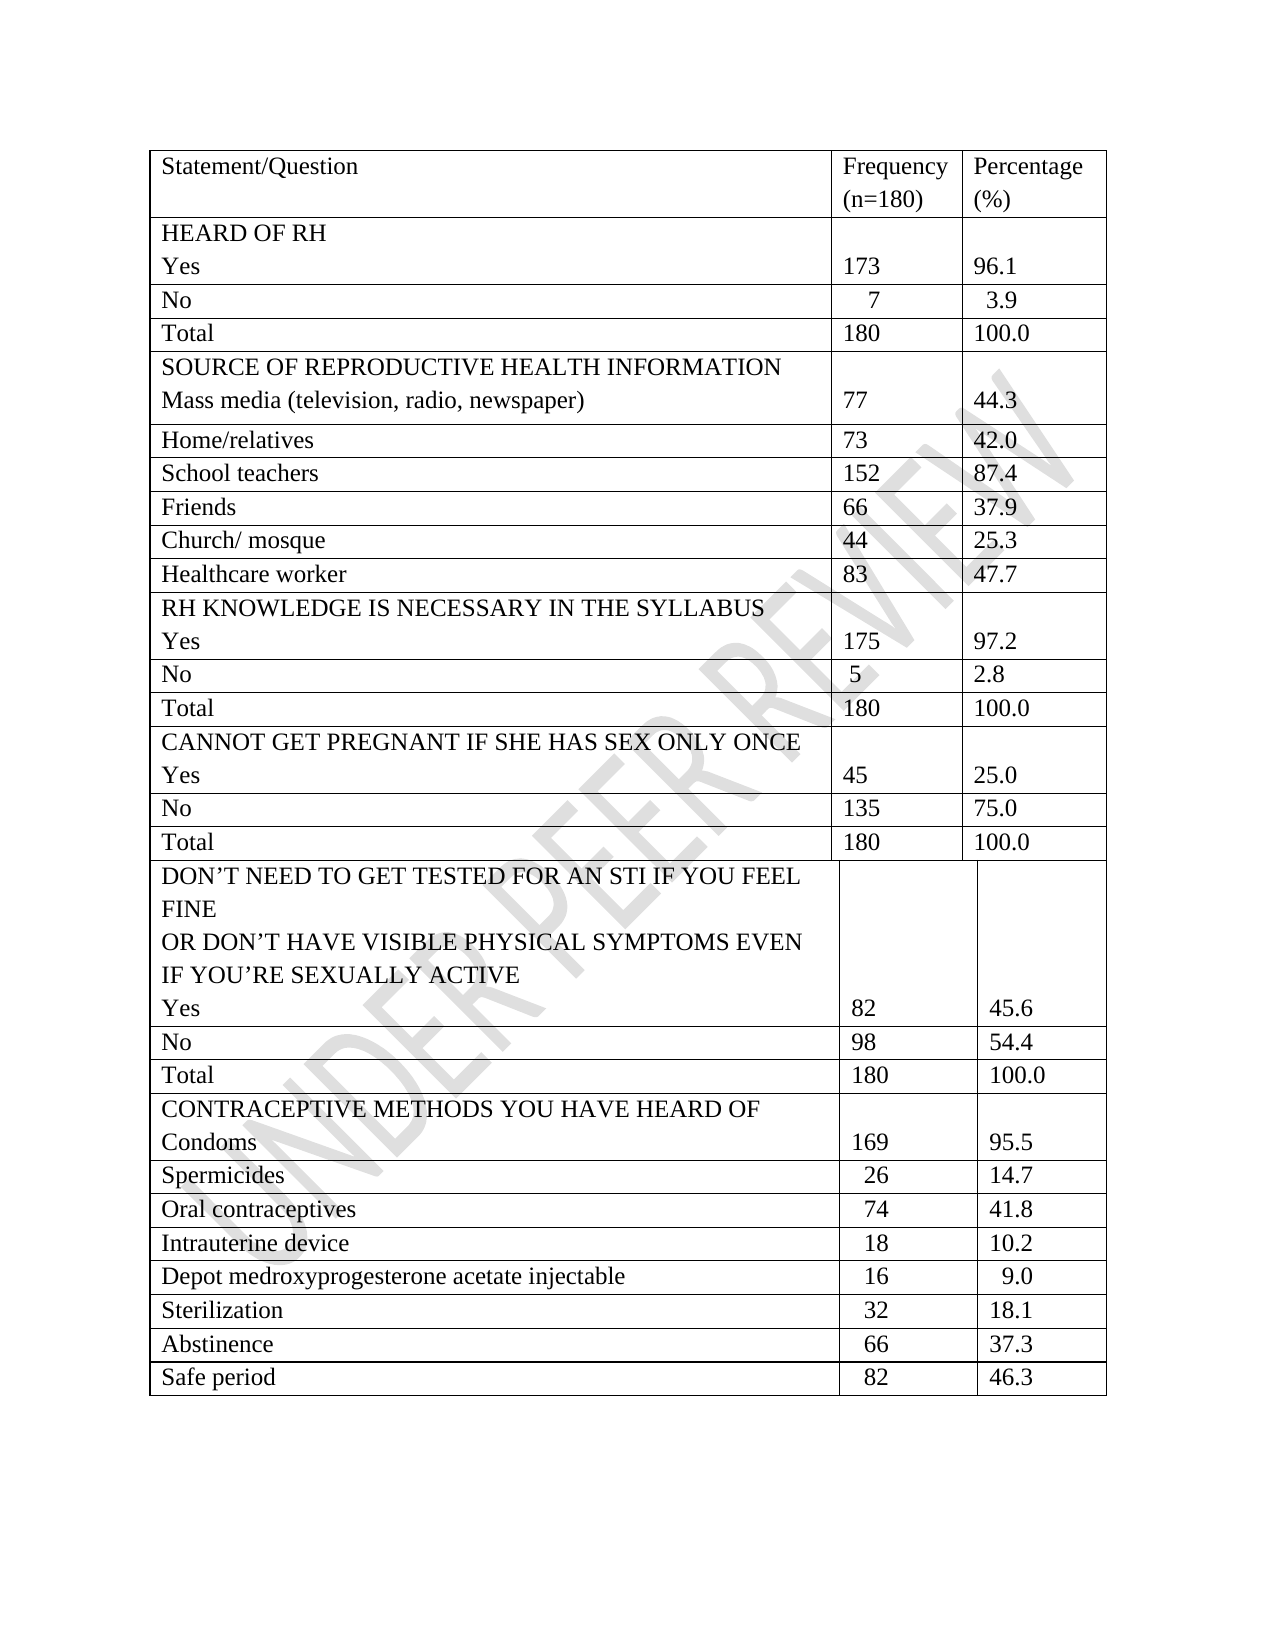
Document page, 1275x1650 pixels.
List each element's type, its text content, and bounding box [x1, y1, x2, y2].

table_cell No [151, 660, 831, 692]
table_cell 37.9 [963, 492, 1106, 524]
table_cell 41.8 [978, 1194, 1106, 1227]
table_cell 100.0 [963, 827, 1106, 860]
table_cell CANNOT GET PREGNANT IF SHE HAS SEX ONLY ONCE Yes [151, 727, 831, 792]
table_cell 46.3 [978, 1363, 1106, 1395]
table_cell 47.7 [963, 559, 1106, 592]
table_cell 16 [840, 1261, 977, 1294]
table_cell 25.0 [963, 727, 1106, 792]
table_cell 42.0 [963, 425, 1106, 457]
table_cell 135 [832, 794, 962, 826]
table_cell 180 [832, 319, 962, 351]
table_cell 87.4 [963, 458, 1106, 491]
table_cell 180 [832, 693, 962, 726]
table_cell 100.0 [978, 1060, 1106, 1093]
table_cell 10.2 [978, 1228, 1106, 1260]
table_cell 173 [832, 218, 962, 284]
table_cell Intrauterine device [151, 1228, 839, 1260]
table_cell 97.2 [963, 593, 1106, 658]
table_cell 37.3 [978, 1329, 1106, 1361]
table_cell 152 [832, 458, 962, 491]
table_cell Safe period [151, 1363, 839, 1395]
table_cell 77 [832, 352, 962, 424]
table_cell SOURCE OF REPRODUCTIVE HEALTH INFORMATION Mass media (television, radio, newspaper) [151, 352, 831, 424]
table_cell 32 [840, 1295, 977, 1328]
table_cell 100.0 [963, 693, 1106, 726]
table_cell 66 [840, 1329, 977, 1361]
table_cell 44 [832, 526, 962, 558]
table_cell 82 [840, 1363, 977, 1395]
table_cell 169 [840, 1094, 977, 1159]
table_cell 75.0 [963, 794, 1106, 826]
table_cell 100.0 [963, 319, 1106, 351]
table_cell 66 [832, 492, 962, 524]
table_header Statement/Question [151, 151, 831, 217]
table_cell CONTRACEPTIVE METHODS YOU HAVE HEARD OF Condoms [151, 1094, 839, 1159]
table_cell Total [151, 693, 831, 726]
table_cell Total [151, 1060, 839, 1093]
table_cell 26 [840, 1161, 977, 1193]
table_cell 83 [832, 559, 962, 592]
table_cell No [151, 1027, 839, 1059]
table_cell Total [151, 319, 831, 351]
table_cell Home/relatives [151, 425, 831, 457]
table_cell Total [151, 827, 831, 860]
table_cell 25.3 [963, 526, 1106, 558]
table_cell 96.1 [963, 218, 1106, 284]
table_cell Spermicides [151, 1161, 839, 1193]
table_cell 3.9 [963, 285, 1106, 317]
table_cell Sterilization [151, 1295, 839, 1328]
table_cell RH KNOWLEDGE IS NECESSARY IN THE SYLLABUS Yes [151, 593, 831, 658]
table_cell 18 [840, 1228, 977, 1260]
table_cell 54.4 [978, 1027, 1106, 1059]
table_cell School teachers [151, 458, 831, 491]
table_cell 98 [840, 1027, 977, 1059]
table_cell 14.7 [978, 1161, 1106, 1193]
table_cell 82 [840, 861, 977, 1026]
table_cell 180 [840, 1060, 977, 1093]
table_cell 180 [832, 827, 962, 860]
table_cell 175 [832, 593, 962, 658]
table_cell HEARD OF RH Yes [151, 218, 831, 284]
table_cell 18.1 [978, 1295, 1106, 1328]
table_header Frequency (n=180) [832, 151, 962, 217]
table_cell No [151, 794, 831, 826]
table_cell 5 [832, 660, 962, 692]
table_cell 73 [832, 425, 962, 457]
table_cell 45 [832, 727, 962, 792]
table_cell 45.6 [978, 861, 1106, 1026]
table_cell 9.0 [978, 1261, 1106, 1294]
table_cell No [151, 285, 831, 317]
table_cell Abstinence [151, 1329, 839, 1361]
table_cell Friends [151, 492, 831, 524]
table_cell DON’T NEED TO GET TESTED FOR AN STI IF YOU FEEL FINE OR DON’T HAVE VISIBLE PHYSICAL SYMPTOMS EVEN IF YOU’RE SEXUALLY ACTIVE Yes [151, 861, 839, 1026]
table_cell Oral contraceptives [151, 1194, 839, 1227]
table_cell 7 [832, 285, 962, 317]
table_cell Healthcare worker [151, 559, 831, 592]
table_cell 44.3 [963, 352, 1106, 424]
table_cell 95.5 [978, 1094, 1106, 1159]
table_header Percentage (%) [963, 151, 1106, 217]
table_cell Church/ mosque [151, 526, 831, 558]
table_cell 74 [840, 1194, 977, 1227]
table_cell Depot medroxyprogesterone acetate injectable [151, 1261, 839, 1294]
table_cell 2.8 [963, 660, 1106, 692]
